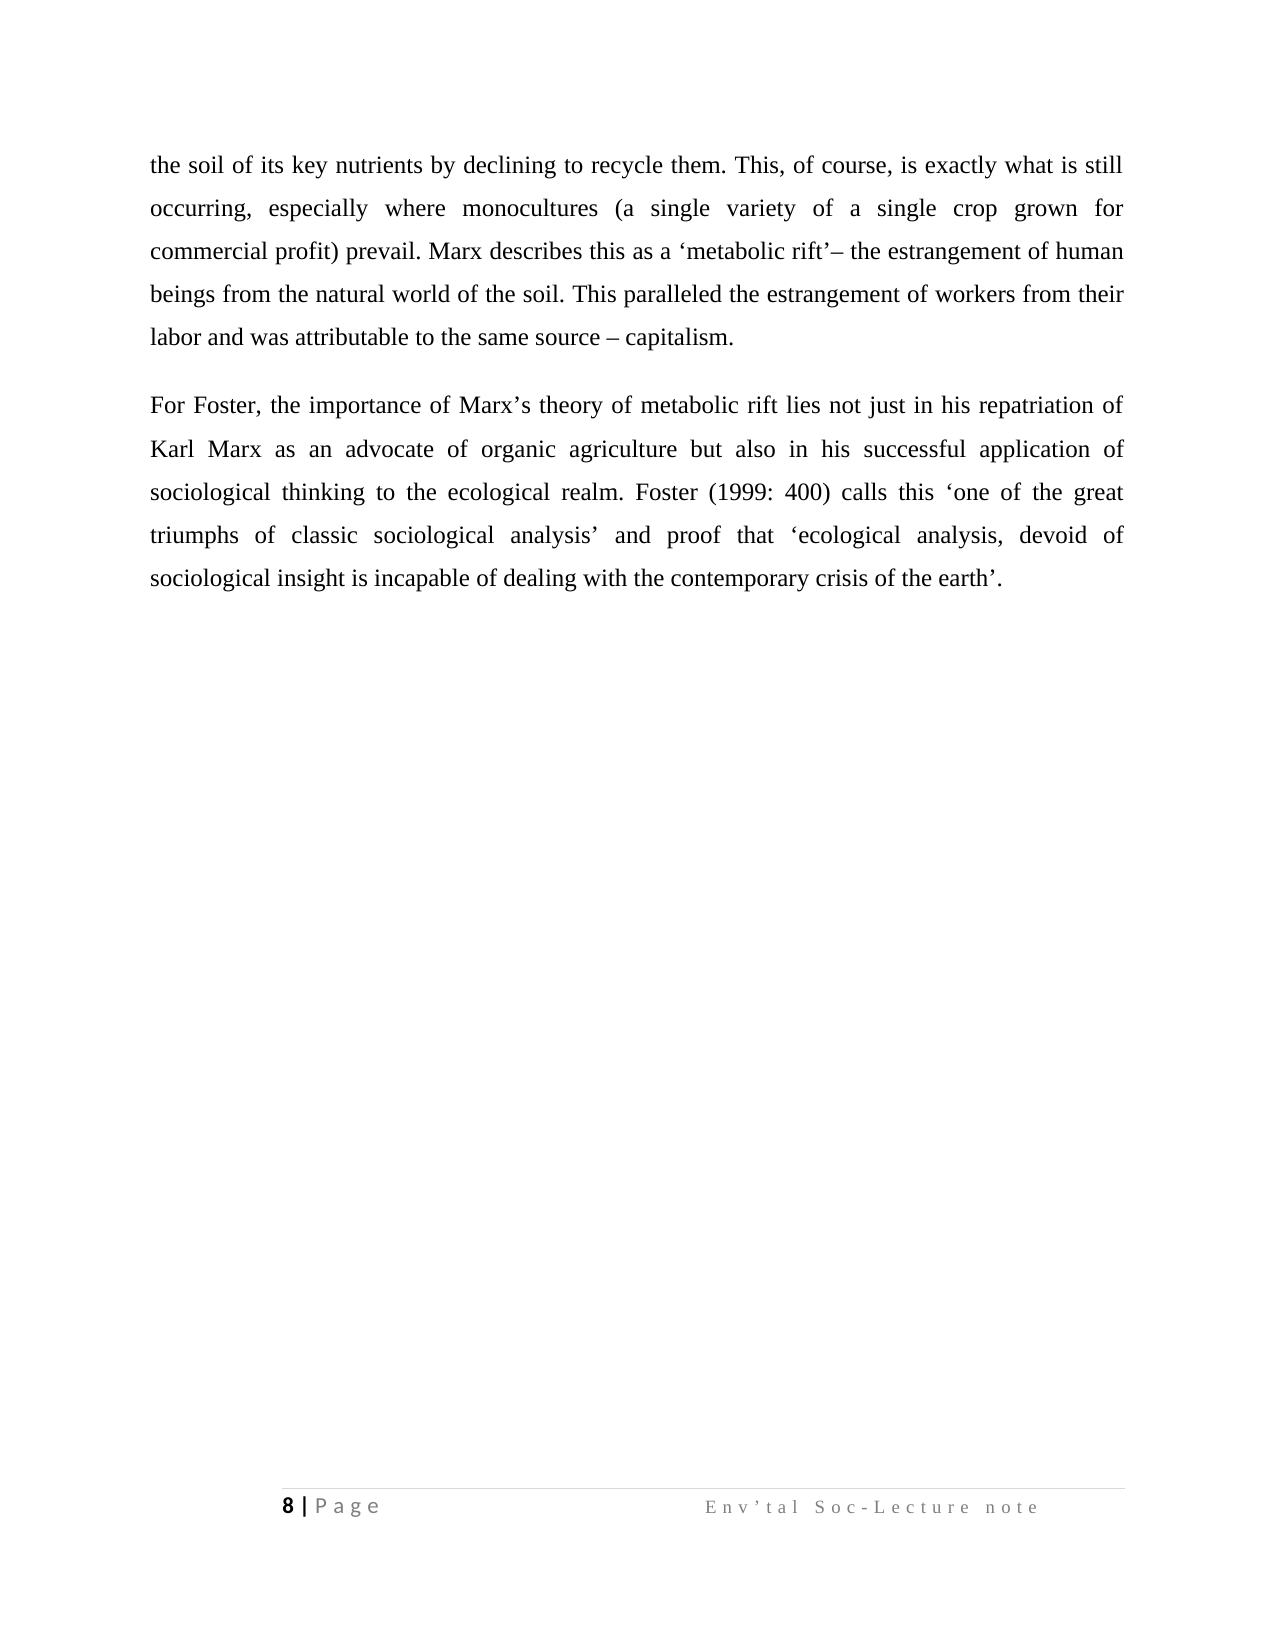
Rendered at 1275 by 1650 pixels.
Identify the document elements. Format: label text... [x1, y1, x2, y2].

text For Foster, the importance of Marx’s theory of metabolic rift lies not just in his repatriation of Karl Marx as an advocate of organic agriculture but also in his successful application of sociological thinking to the ecological realm. Foster (1999: 400) calls this ‘one of the great triumphs of classic sociological analysis’ and proof that ‘ecological analysis, devoid of sociological insight is incapable of dealing with the contemporary crisis of the earth’. [150, 391, 1125, 592]
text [150, 150, 1125, 351]
